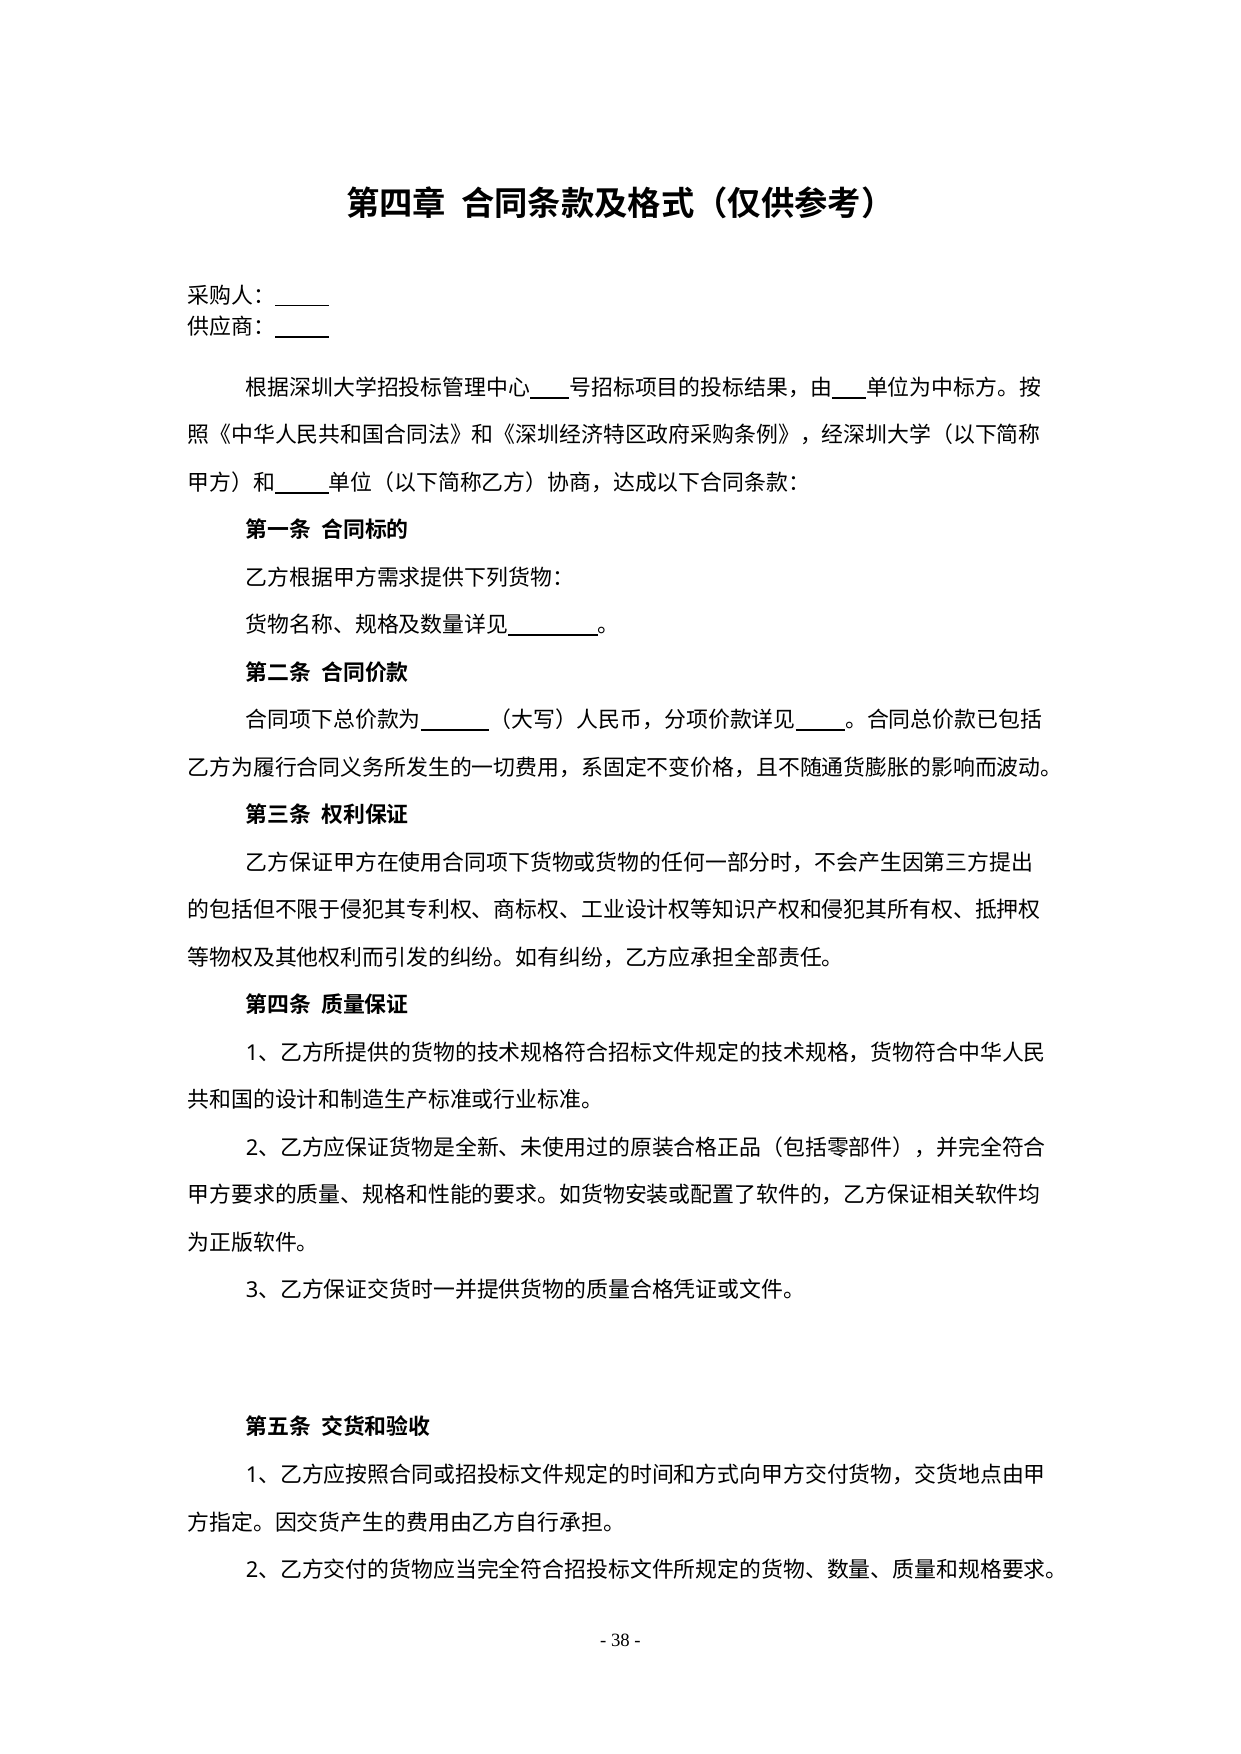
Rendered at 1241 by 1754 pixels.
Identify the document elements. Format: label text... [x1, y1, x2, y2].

text 第四条 质量保证 [187, 987, 1053, 1019]
text 3、乙方保证交货时一并提供货物的质量合格凭证或文件。 [187, 1272, 1053, 1304]
text 第一条 合同标的 [187, 512, 1053, 544]
text 货物名称、规格及数量详见 。 [187, 607, 1053, 639]
text 1、乙方应按照合同或招投标文件规定的时间和方式向甲方交付货物，交货地点由甲方指定。因交货产生的费用由乙方自行承担。 [187, 1457, 1053, 1536]
text 采购人： [187, 278, 1053, 309]
text 根据深圳大学招投标管理中心 号招标项目的投标结果，由 单位为中标方。按照《中华人民共和国合同法》和《深圳经济特区政府采购条例》，经深圳大学（以下简称甲方）和 单位（以下简称乙方）协商，达成以下合同条款： [187, 370, 1053, 496]
text 乙方根据甲方需求提供下列货物： [187, 560, 1053, 591]
text 1、乙方所提供的货物的技术规格符合招标文件规定的技术规格，货物符合中华人民共和国的设计和制造生产标准或行业标准。 [187, 1035, 1053, 1114]
text 第二条 合同价款 [187, 655, 1053, 686]
text 合同项下总价款为 （大写）人民币，分项价款详见 。合同总价款已包括乙方为履行合同义务所发生的一切费用，系固定不变价格，且不随通货膨胀的影响而波动。 [187, 702, 1053, 781]
text 第三条 权利保证 [187, 797, 1053, 829]
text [187, 1552, 1053, 1584]
text 供应商： [187, 309, 1053, 341]
text 2、乙方应保证货物是全新、未使用过的原装合格正品（包括零部件），并完全符合甲方要求的质量、规格和性能的要求。如货物安装或配置了软件的，乙方保证相关软件均为正版软件。 [187, 1130, 1053, 1257]
subtitle 第四章 合同条款及格式（仅供参考） [187, 177, 1053, 225]
text 第五条 交货和验收 [187, 1409, 1053, 1441]
text 乙方保证甲方在使用合同项下货物或货物的任何一部分时，不会产生因第三方提出的包括但不限于侵犯其专利权、商标权、工业设计权等知识产权和侵犯其所有权、抵押权等物权及其他权利而引发的纠纷。如有纠纷，乙方应承担全部责任。 [187, 845, 1053, 971]
